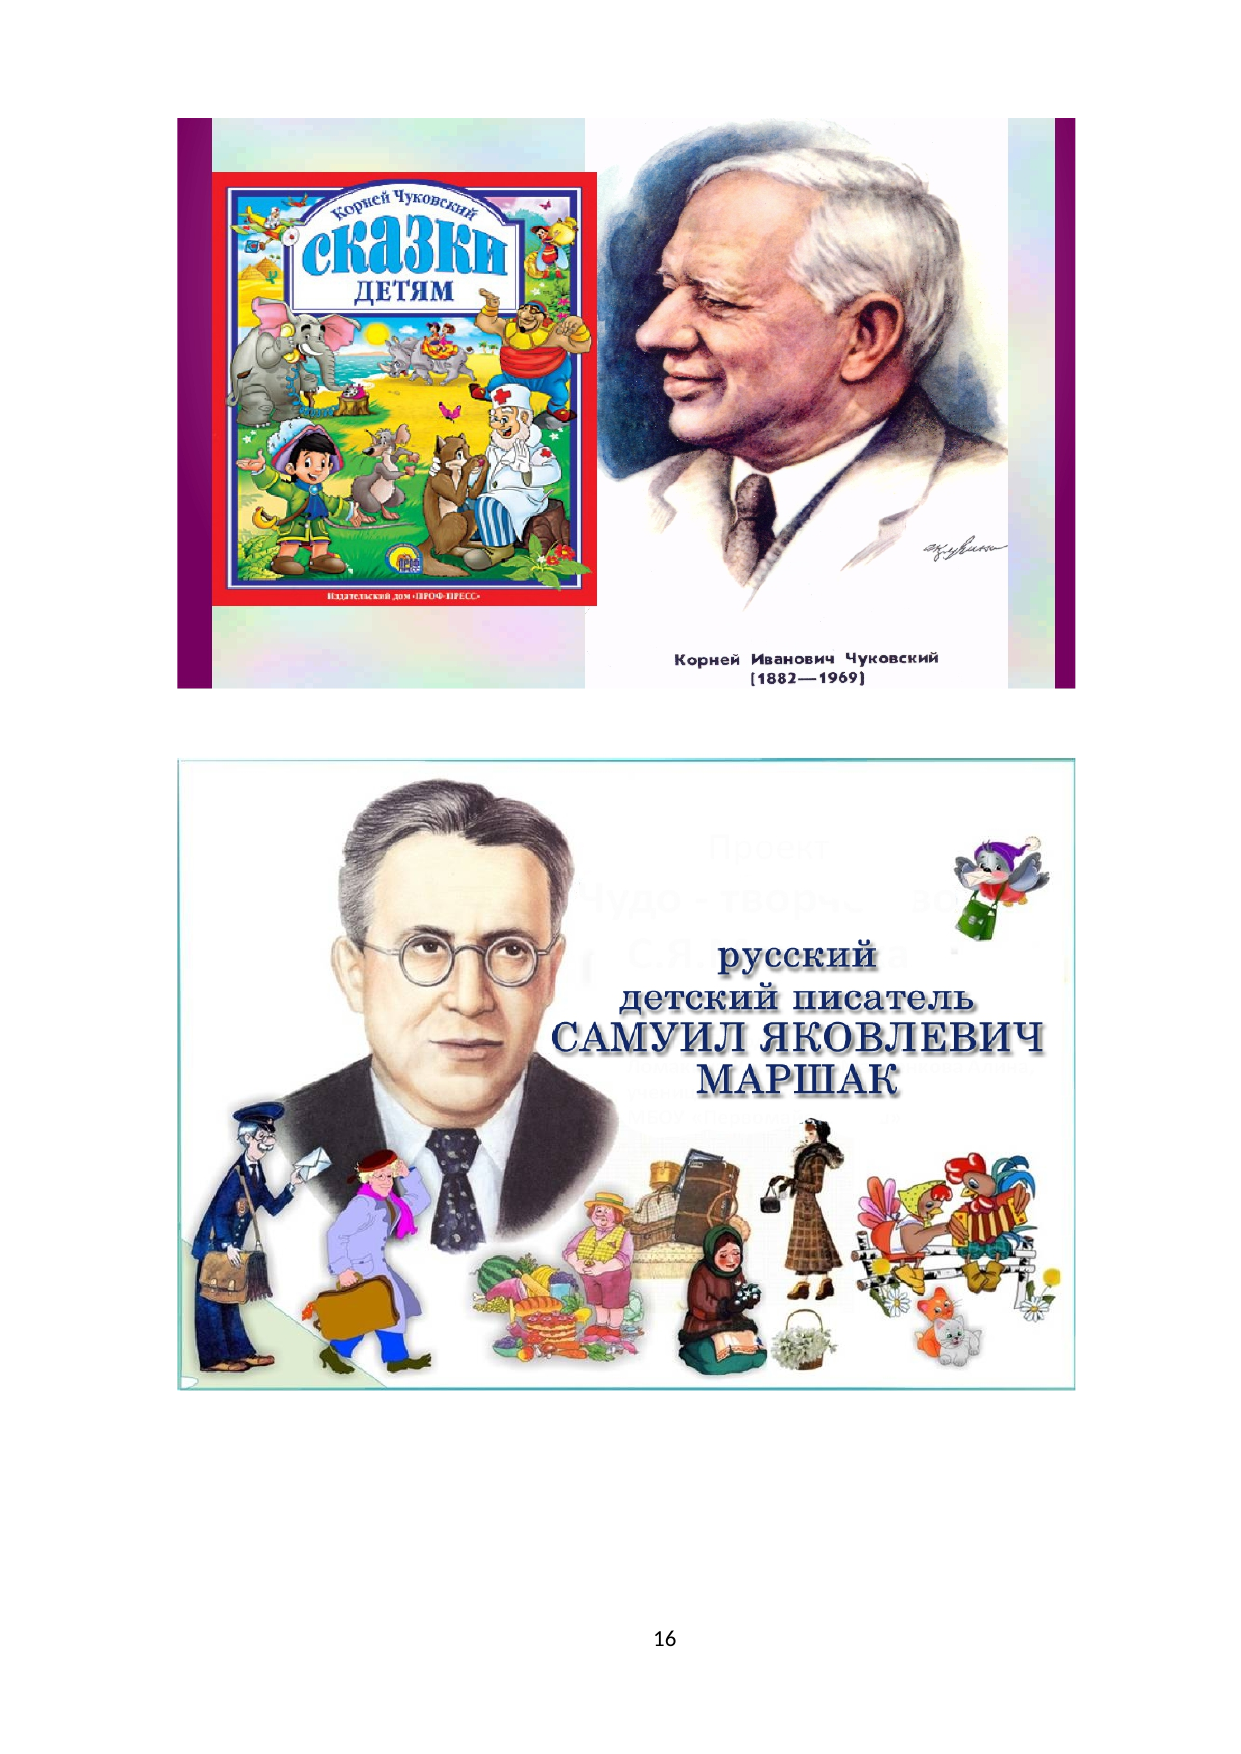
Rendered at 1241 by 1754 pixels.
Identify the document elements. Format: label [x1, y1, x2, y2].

picture [177, 753, 1076, 1391]
picture [177, 118, 1076, 689]
